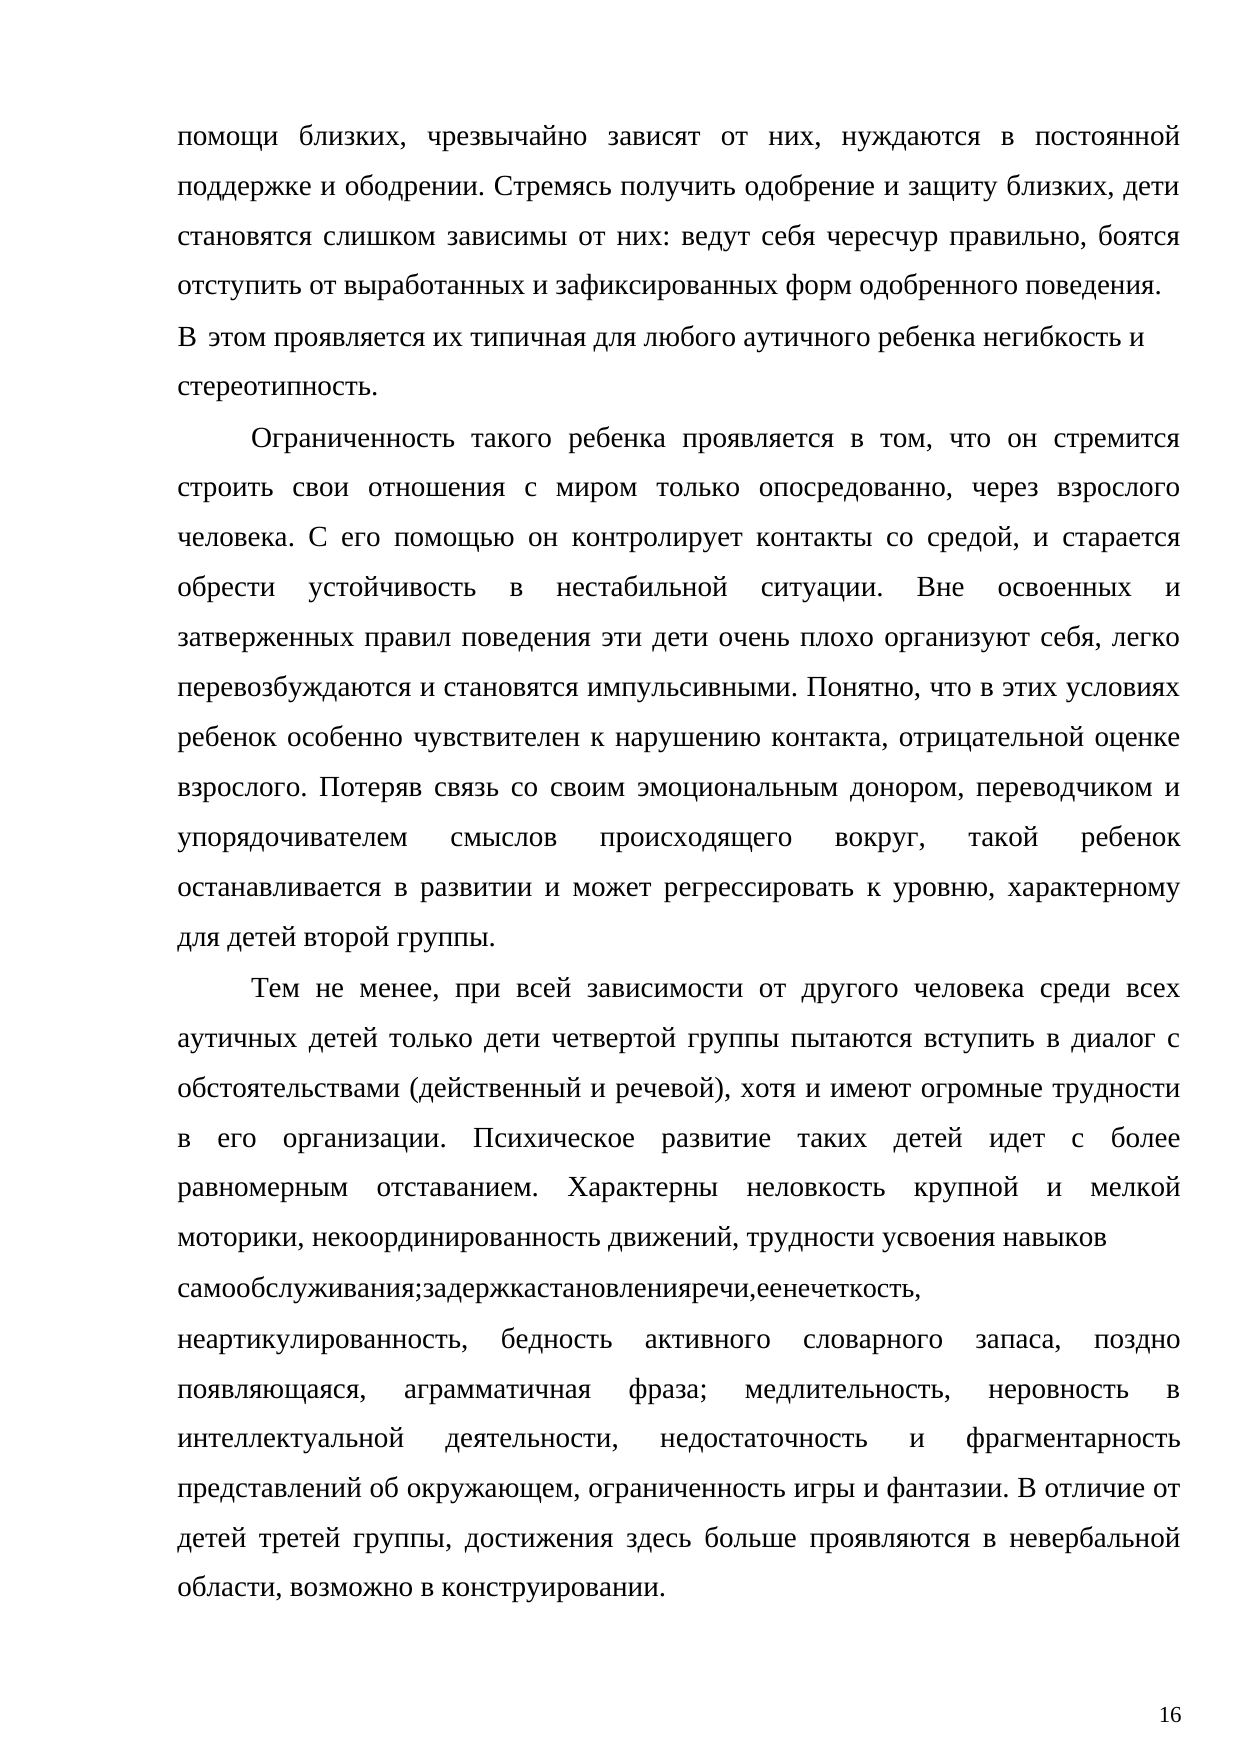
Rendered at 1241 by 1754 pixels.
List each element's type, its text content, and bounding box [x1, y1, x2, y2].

text Тем не менее, при всей зависимости от другого человека среди всех аутичных детей только дети четвертой группы пытаются вступить в диалог с обстоятельствами (действенный и речевой), хотя и имеют огромные трудности в его организации. Психическое развитие таких детей идет с более равномерным отставанием. Характерны неловкость крупной и мелкой моторики, некоординированность движений, трудности усвоения навыков [177, 970, 1181, 1253]
text помощи близких, чрезвычайно зависят от них, нуждаются в постоянной поддержке и ободрении. Стремясь получить одобрение и защиту близких, дети становятся слишком зависимы от них: ведут себя чересчур правильно, боятся отступить от выработанных и зафиксированных форм одобренного поведения. [177, 118, 1181, 301]
text неартикулированность, бедность активного словарного запаса, поздно появляющаяся, аграмматичная фраза; медлительность, неровность в интеллектуальной деятельности, недостаточность и фрагментарность представлений об окружающем, ограниченность игры и фантазии. В отличие от детей третей группы, достижения здесь больше проявляются в невербальной области, возможно в конструировании. [177, 1321, 1181, 1603]
text самообслуживания;задержкастановленияречи,еенечеткость, [177, 1270, 1181, 1303]
text Ограниченность такого ребенка проявляется в том, что он стремится строить свои отношения с миром только опосредованно, через взрослого человека. С его помощью он контролирует контакты со средой, и старается обрести устойчивость в нестабильной ситуации. Вне освоенных и затверженных правил поведения эти дети очень плохо организуют себя, легко перевозбуждаются и становятся импульсивными. Понятно, что в этих условиях ребенок особенно чувствителен к нарушению контакта, отрицательной оценке взрослого. Потеряв связь со своим эмоциональным донором, переводчиком и упорядочивателем смыслов происходящего вокруг, такой ребенок останавливается в развитии и может регрессировать к уровню, характерному для детей второй группы. [177, 420, 1181, 952]
list этом проявляется их типичная для любого аутичного ребенка негибкость и стереотипность. [177, 319, 1181, 402]
